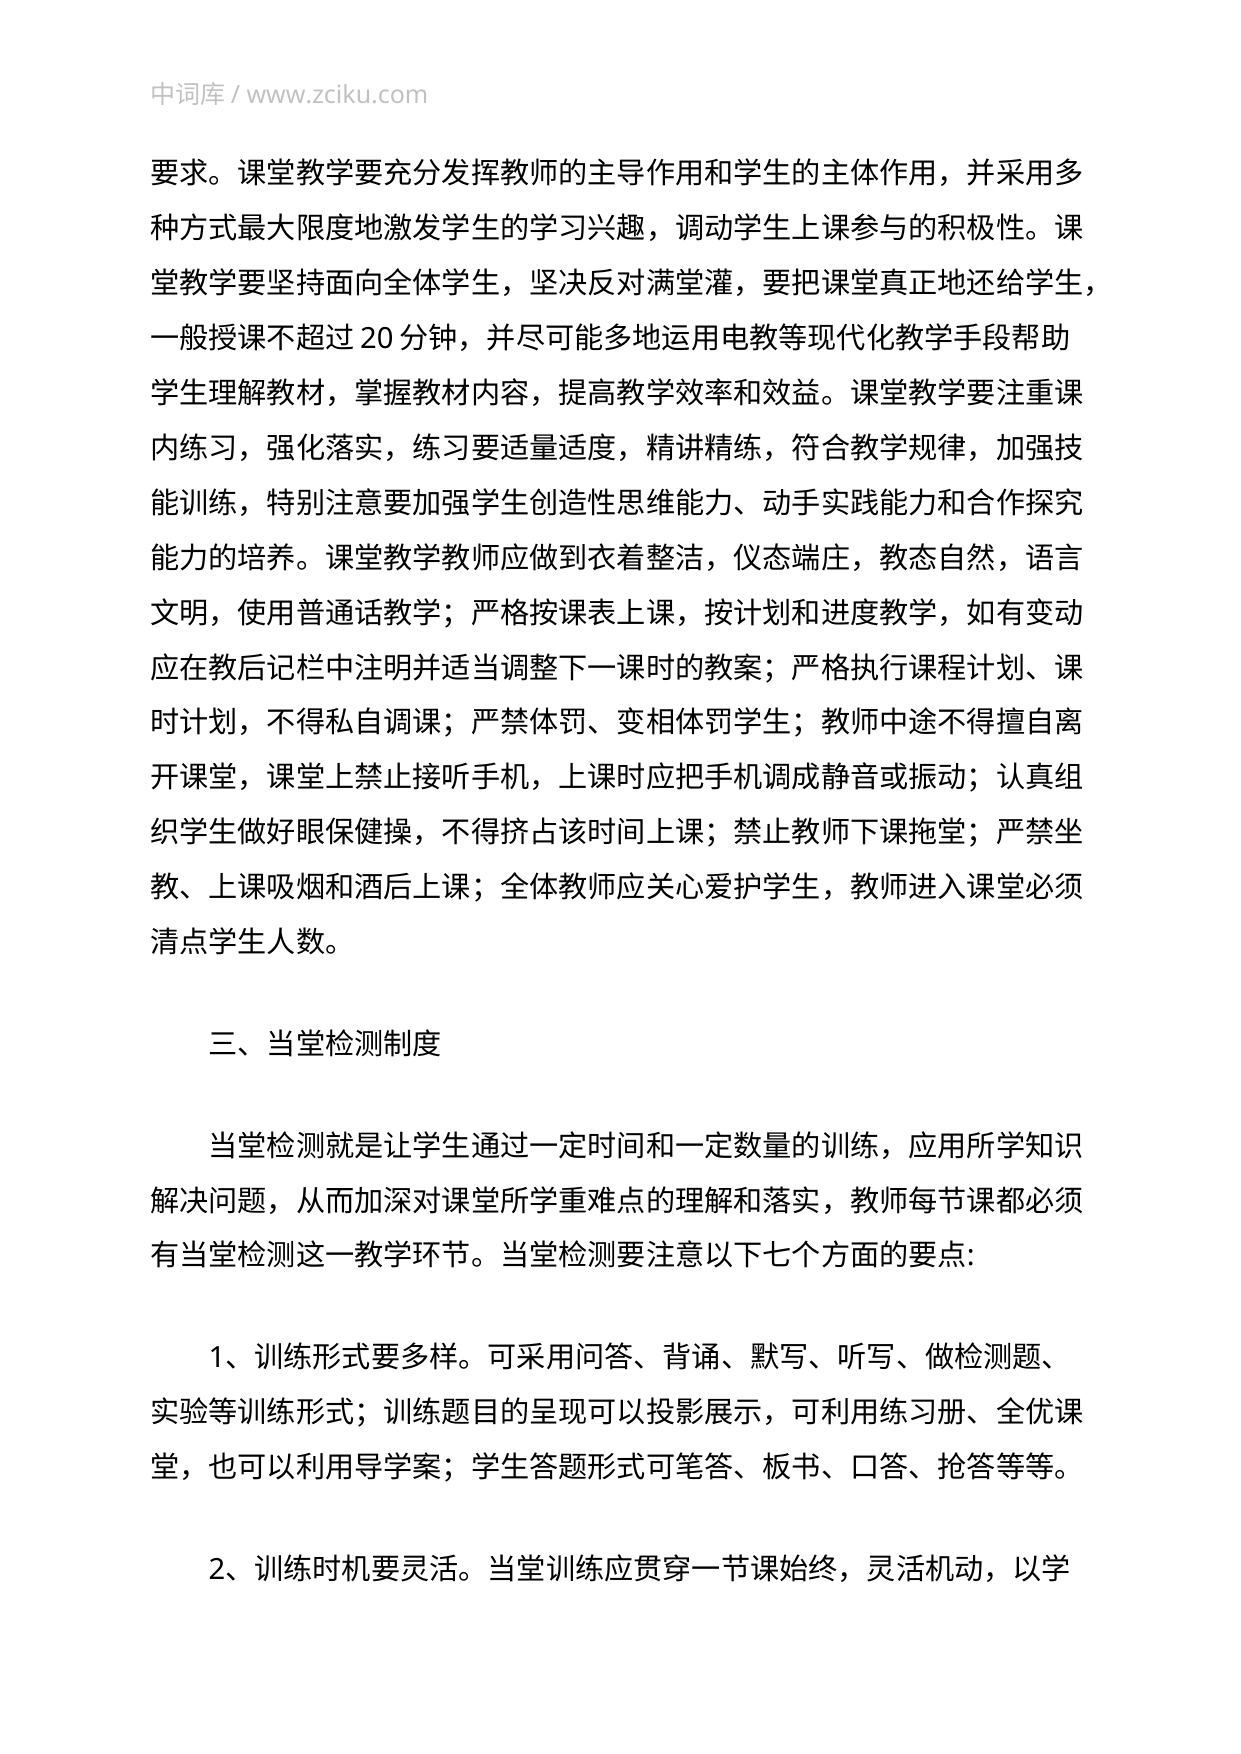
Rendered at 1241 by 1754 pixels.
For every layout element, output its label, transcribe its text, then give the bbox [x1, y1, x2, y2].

text 三、当堂检测制度 [150, 1020, 1090, 1063]
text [150, 1546, 1090, 1588]
text 1、训练形式要多样。可采用问答、背诵、默写、听写、做检测题、实验等训练形式；训练题目的呈现可以投影展示，可利用练习册、全优课堂，也可以利用导学案；学生答题形式可笔答、板书、口答、抢答等等。 [150, 1334, 1090, 1486]
text 当堂检测就是让学生通过一定时间和一定数量的训练，应用所学知识解决问题，从而加深对课堂所学重难点的理解和落实，教师每节课都必须有当堂检测这一教学环节。当堂检测要注意以下七个方面的要点: [150, 1122, 1090, 1274]
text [150, 150, 1090, 961]
